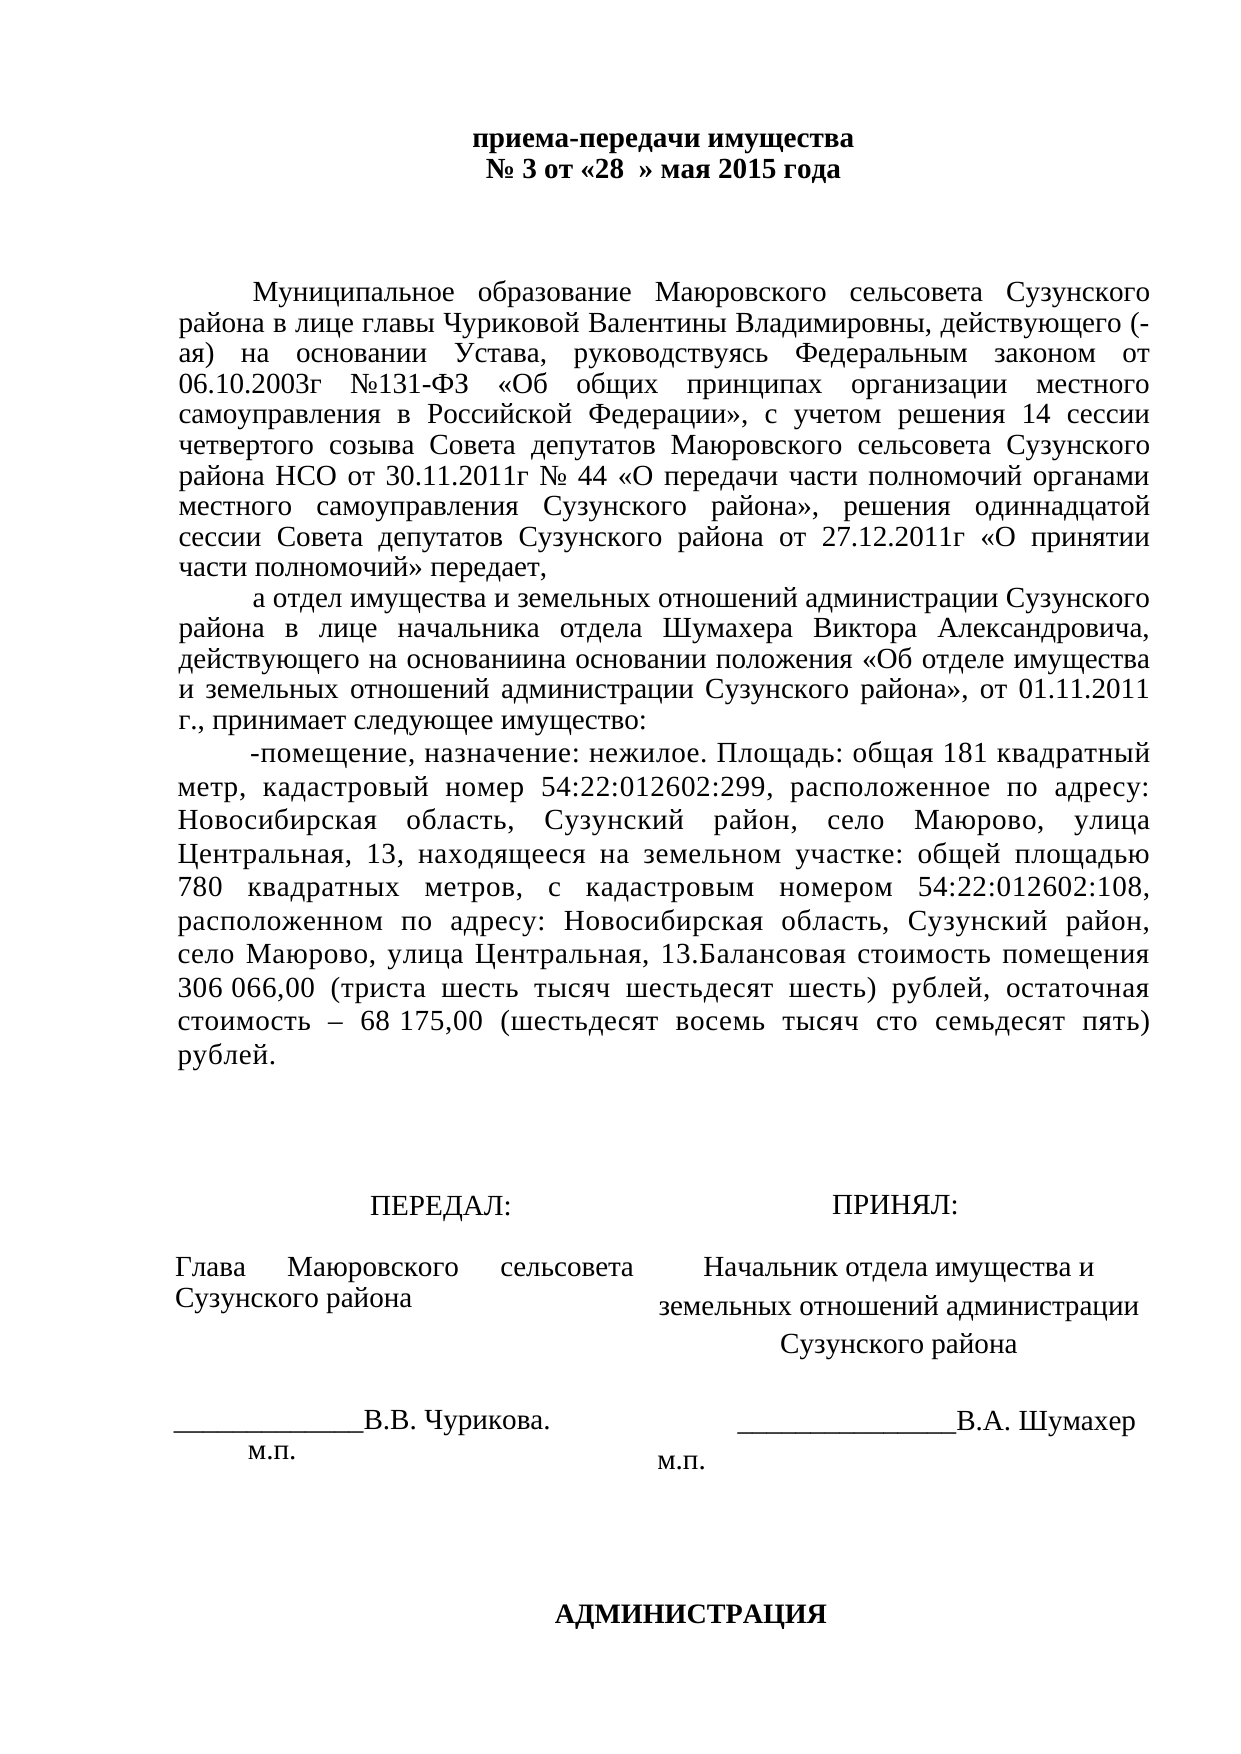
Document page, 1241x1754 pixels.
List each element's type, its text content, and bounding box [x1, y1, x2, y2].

text а отдел имущества и земельных отношений администрации Сузунского района в лице начальника отдела Шумахера Виктора Александровича, действующего на основаниина основании положения «Об отделе имущества и земельных отношений администрации Сузунского района», от 01.11.2011 г., принимает следующее имущество: [178, 583, 1151, 735]
text -помещение, назначение: нежилое. Площадь: общая 181 квадратный метр, кадастровый номер 54:22:012602:299, расположенное по адресу: Новосибирская область, Сузунский район, село Маюрово, улица Центральная, 13, находящееся на земельном участке: общей площадью 780 квадратных метров, с кадастровым номером 54:22:012602:108, расположенном по адресу: Новосибирская область, Сузунский район, село Маюрово, улица Центральная, 13.Балансовая стоимость помещения 306 066,00 (триста шесть тысяч шестьдесят шесть) рублей, остаточная стоимость – 68 175,00 (шестьдесят восемь тысяч сто семьдесят пять) рублей. [177, 735, 1152, 1071]
text приема-передачи имущества [177, 122, 1149, 153]
text Муниципальное образование Маюровского сельсовета Сузунского района в лице главы Чуриковой Валентины Владимировны, действующего (-ая) на основании Устава, руководствуясь Федеральным законом от 06.10.2003г №131-ФЗ «Об общих принципах организации местного самоуправления в Российской Федерации», с учетом решения 14 сессии четвертого созыва Совета депутатов Маюровского сельсовета Сузунского района НСО от 30.11.2011г № 44 «О передачи части полномочий органами местного самоуправления Сузунского района», решения одиннадцатой сессии Совета депутатов Сузунского района от 27.12.2011г «О принятии части полномочий» передает, [178, 277, 1151, 583]
table_header ПЕРЕДАЛ: Глава Маюровского сельсовета Сузунского района _____________В.В. Чурикова. м.п. [163, 1191, 646, 1597]
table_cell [166, 1598, 1216, 1636]
table_header ПРИНЯЛ: ПРИОБРЕТАТЕЛЬ Начальник отдела имущества и земельных отношений администрации Сузунского района _______________В.А. Шумахер м.п. [646, 1191, 1152, 1597]
text № 3 от «28 » мая 2015 года [177, 153, 1149, 184]
